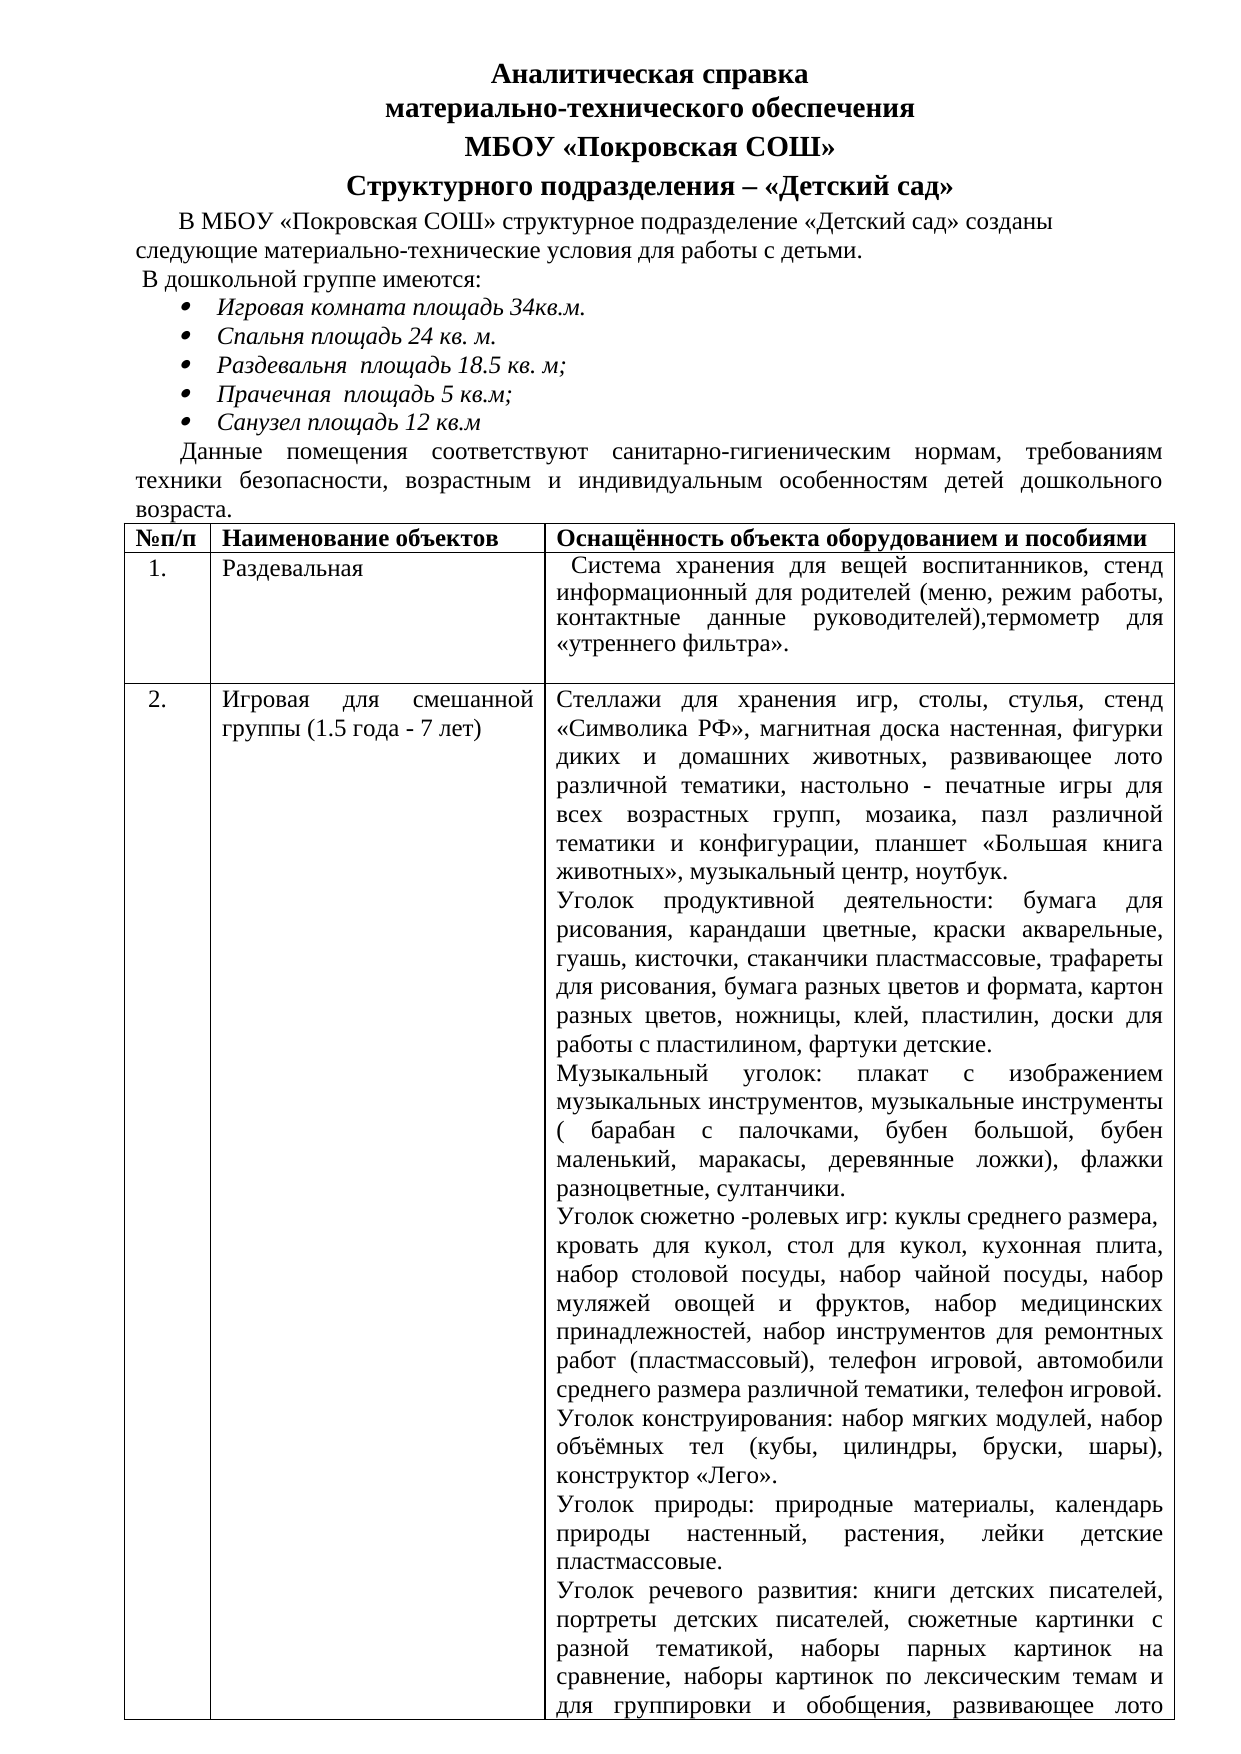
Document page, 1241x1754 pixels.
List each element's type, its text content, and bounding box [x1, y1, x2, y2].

text В дошкольной группе имеются: [135, 264, 1163, 292]
table_cell 1. [125, 553, 210, 683]
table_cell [546, 684, 1174, 1719]
text Структурного подразделения – «Детский сад» [225, 168, 1075, 201]
table_header Наименование объектов [211, 524, 544, 552]
table_cell 2. [125, 684, 210, 1719]
subtitle Аналитическая справка [136, 57, 1163, 91]
table_cell Раздевальная [211, 553, 544, 683]
list Спальня площадь 24 кв. м. [179, 321, 1163, 350]
list Игровая комната площадь 34кв.м. [179, 292, 1163, 321]
text материально-технического обеспечения МБОУ «Покровская СОШ» [225, 91, 1075, 163]
table_cell Система хранения для вещей воспитанников, стенд информационный для родителей (меню, режим работы, контактные данные руководителей),термометр для «утреннего фильтра». [546, 553, 1174, 683]
table_header №п/п [125, 524, 210, 552]
table_header Оснащённость объекта оборудованием и пособиями [546, 524, 1174, 552]
text В МБОУ «Покровская СОШ» структурное подразделение «Детский сад» созданы следующие материально-технические условия для работы с детьми. [135, 206, 1163, 264]
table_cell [211, 684, 544, 1719]
text Данные помещения соответствуют санитарно-гигиеническим нормам, требованиям техники безопасности, возрастным и индивидуальным особенностям детей дошкольного возраста. [135, 436, 1163, 522]
list Прачечная площадь 5 кв.м; [179, 379, 1163, 407]
list Санузел площадь 12 кв.м [179, 407, 1163, 436]
list Раздевальня площадь 18.5 кв. м; [179, 350, 1163, 379]
